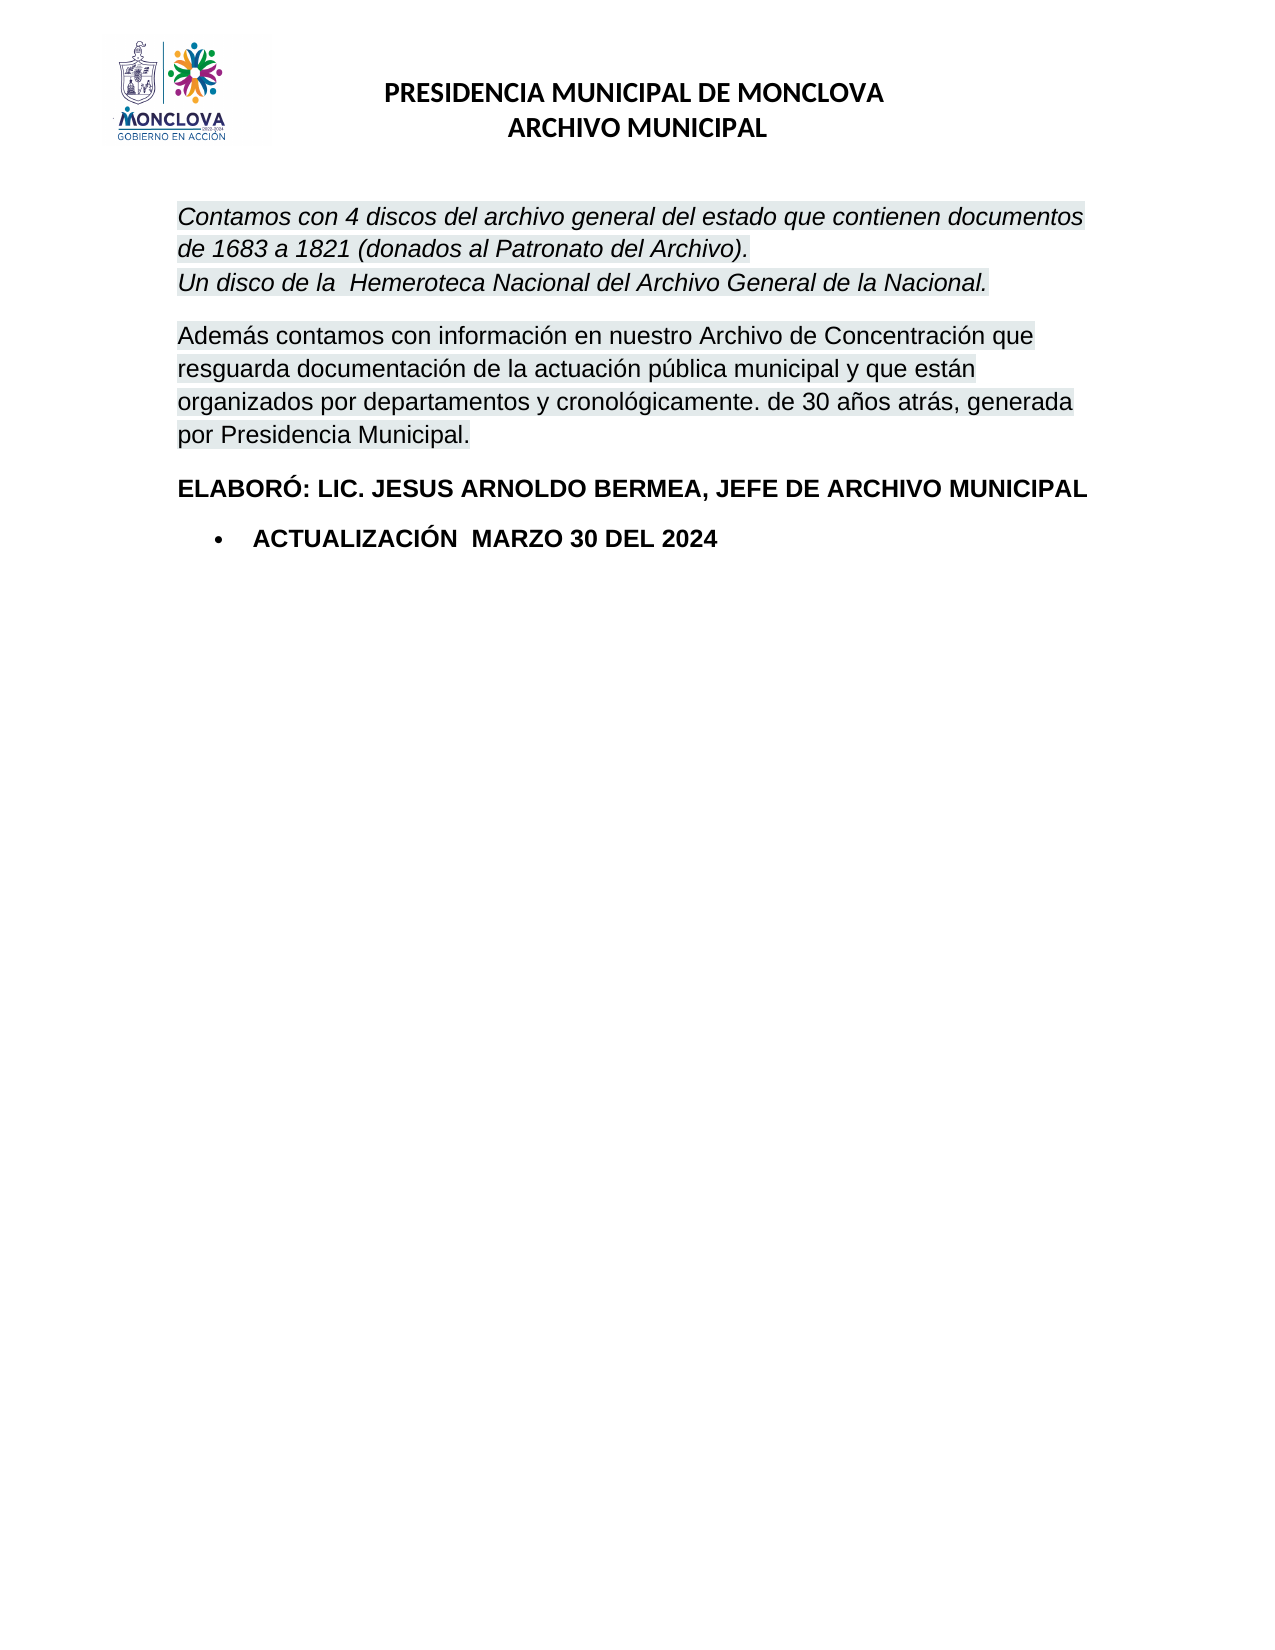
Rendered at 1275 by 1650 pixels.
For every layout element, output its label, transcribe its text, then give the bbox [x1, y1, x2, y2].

list ACTUALIZACIÓN MARZO 30 DEL 2024 [215, 524, 1098, 553]
text ELABORÓ: LIC. JESUS ARNOLDO BERMEA, JEFE DE ARCHIVO MUNICIPAL [177, 474, 1098, 503]
picture [101, 34, 272, 146]
text Además contamos con información en nuestro Archivo de Concentración que resguarda documentación de la actuación pública municipal y que están organizados por departamentos y cronológicamente. de 30 años atrás, generada por Presidencia Municipal. [177, 321, 1098, 449]
text Contamos con 4 discos del archivo general del estado que contienen documentos de 1683 a 1821 (donados al Patronato del Archivo). Un disco de la Hemeroteca Nacional del Archivo General de la Nacional. [177, 201, 1098, 296]
